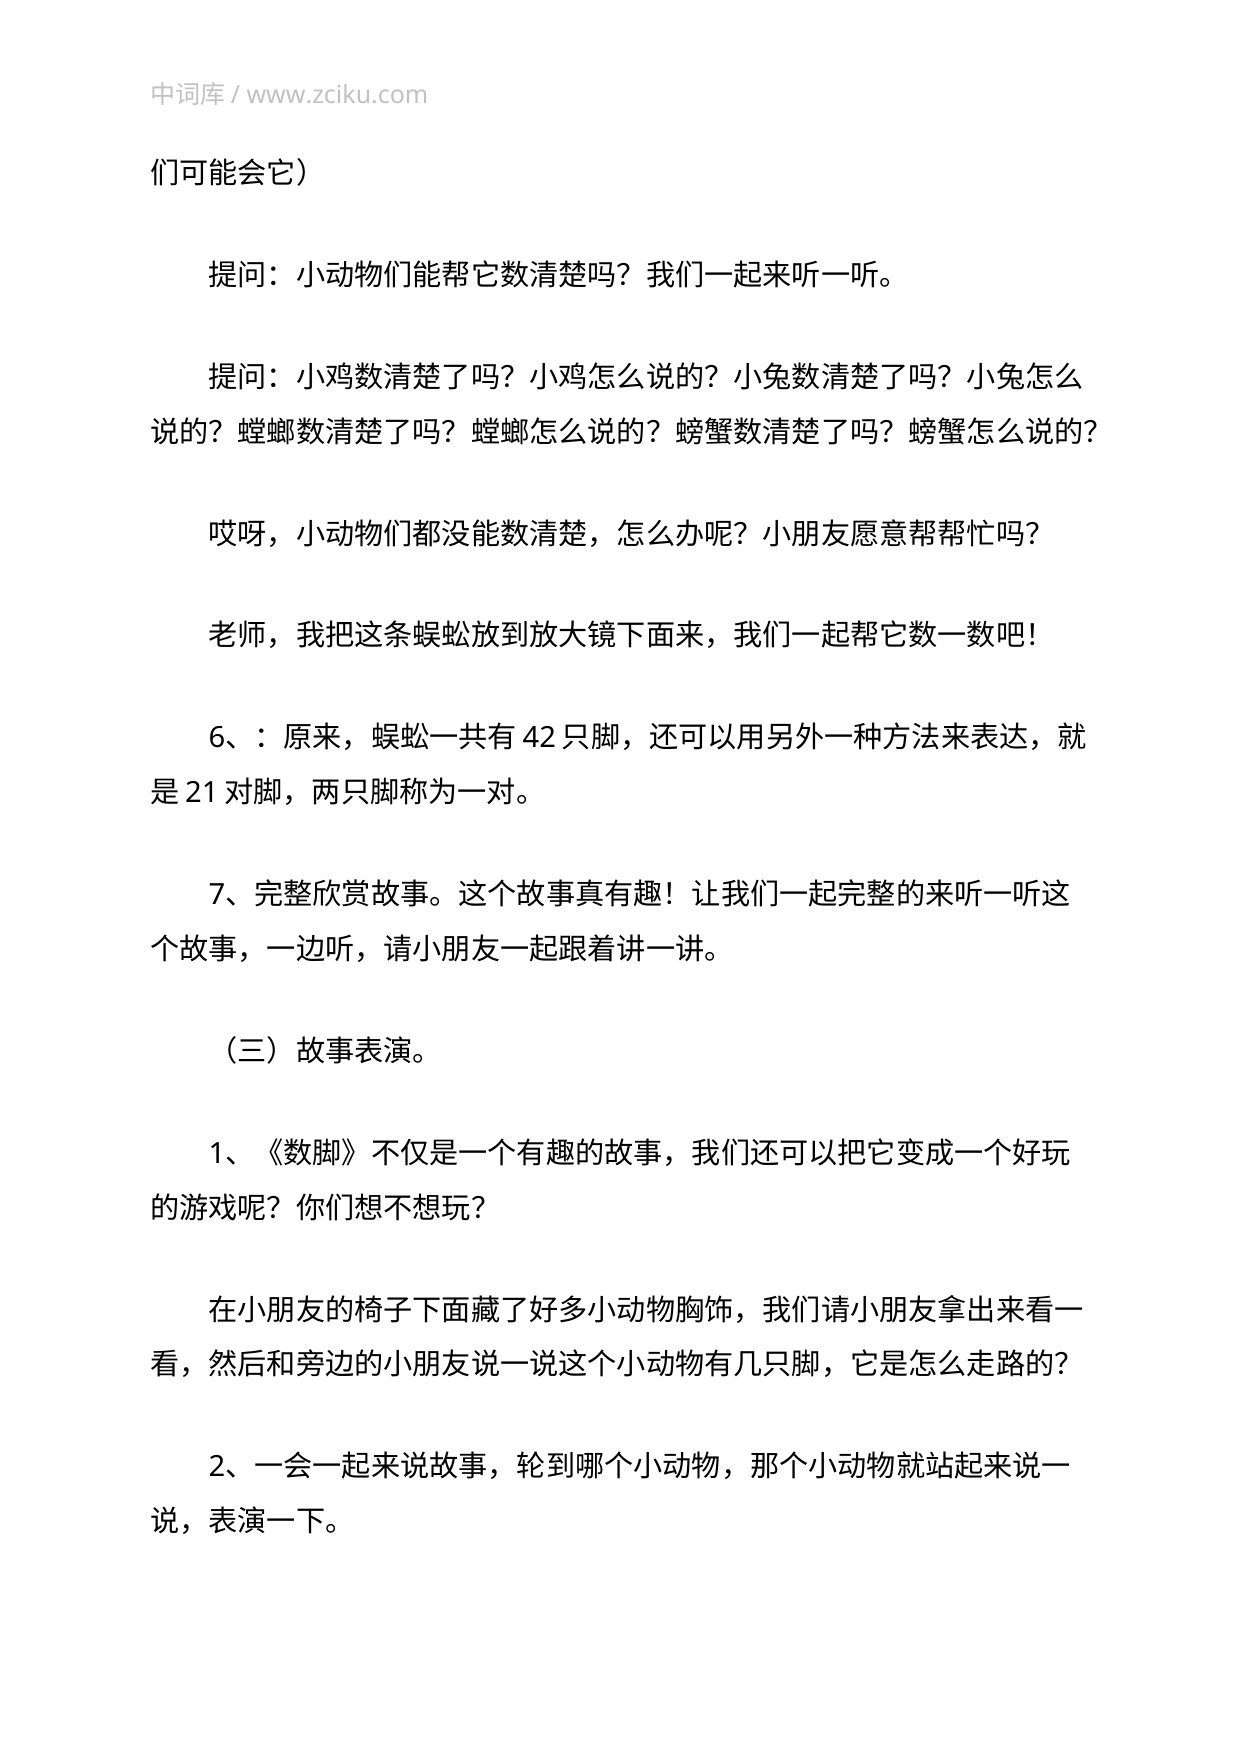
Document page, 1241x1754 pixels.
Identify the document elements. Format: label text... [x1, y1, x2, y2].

text 提问：小鸡数清楚了吗？小鸡怎么说的？小兔数清楚了吗？小兔怎么说的？螳螂数清楚了吗？螳螂怎么说的？螃蟹数清楚了吗？螃蟹怎么说的？ [150, 353, 1090, 451]
text 在小朋友的椅子下面藏了好多小动物胸饰，我们请小朋友拿出来看一看，然后和旁边的小朋友说一说这个小动物有几只脚，它是怎么走路的？ [150, 1286, 1090, 1383]
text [150, 150, 1090, 192]
text （三）故事表演。 [150, 1027, 1090, 1070]
text 老师，我把这条蜈蚣放到放大镜下面来，我们一起帮它数一数吧！ [150, 612, 1090, 654]
text 7、完整欣赏故事。这个故事真有趣！让我们一起完整的来听一听这个故事，一边听，请小朋友一起跟着讲一讲。 [150, 871, 1090, 968]
text 2、一会一起来说故事，轮到哪个小动物，那个小动物就站起来说一说，表演一下。 [150, 1443, 1090, 1540]
text 提问：小动物们能帮它数清楚吗？我们一起来听一听。 [150, 252, 1090, 294]
text 哎呀，小动物们都没能数清楚，怎么办呢？小朋友愿意帮帮忙吗？ [150, 510, 1090, 552]
text 1、《数脚》不仅是一个有趣的故事，我们还可以把它变成一个好玩的游戏呢？你们想不想玩？ [150, 1129, 1090, 1227]
text 6、：原来，蜈蚣一共有42只脚，还可以用另外一种方法来表达，就是21对脚，两只脚称为一对。 [150, 714, 1090, 811]
